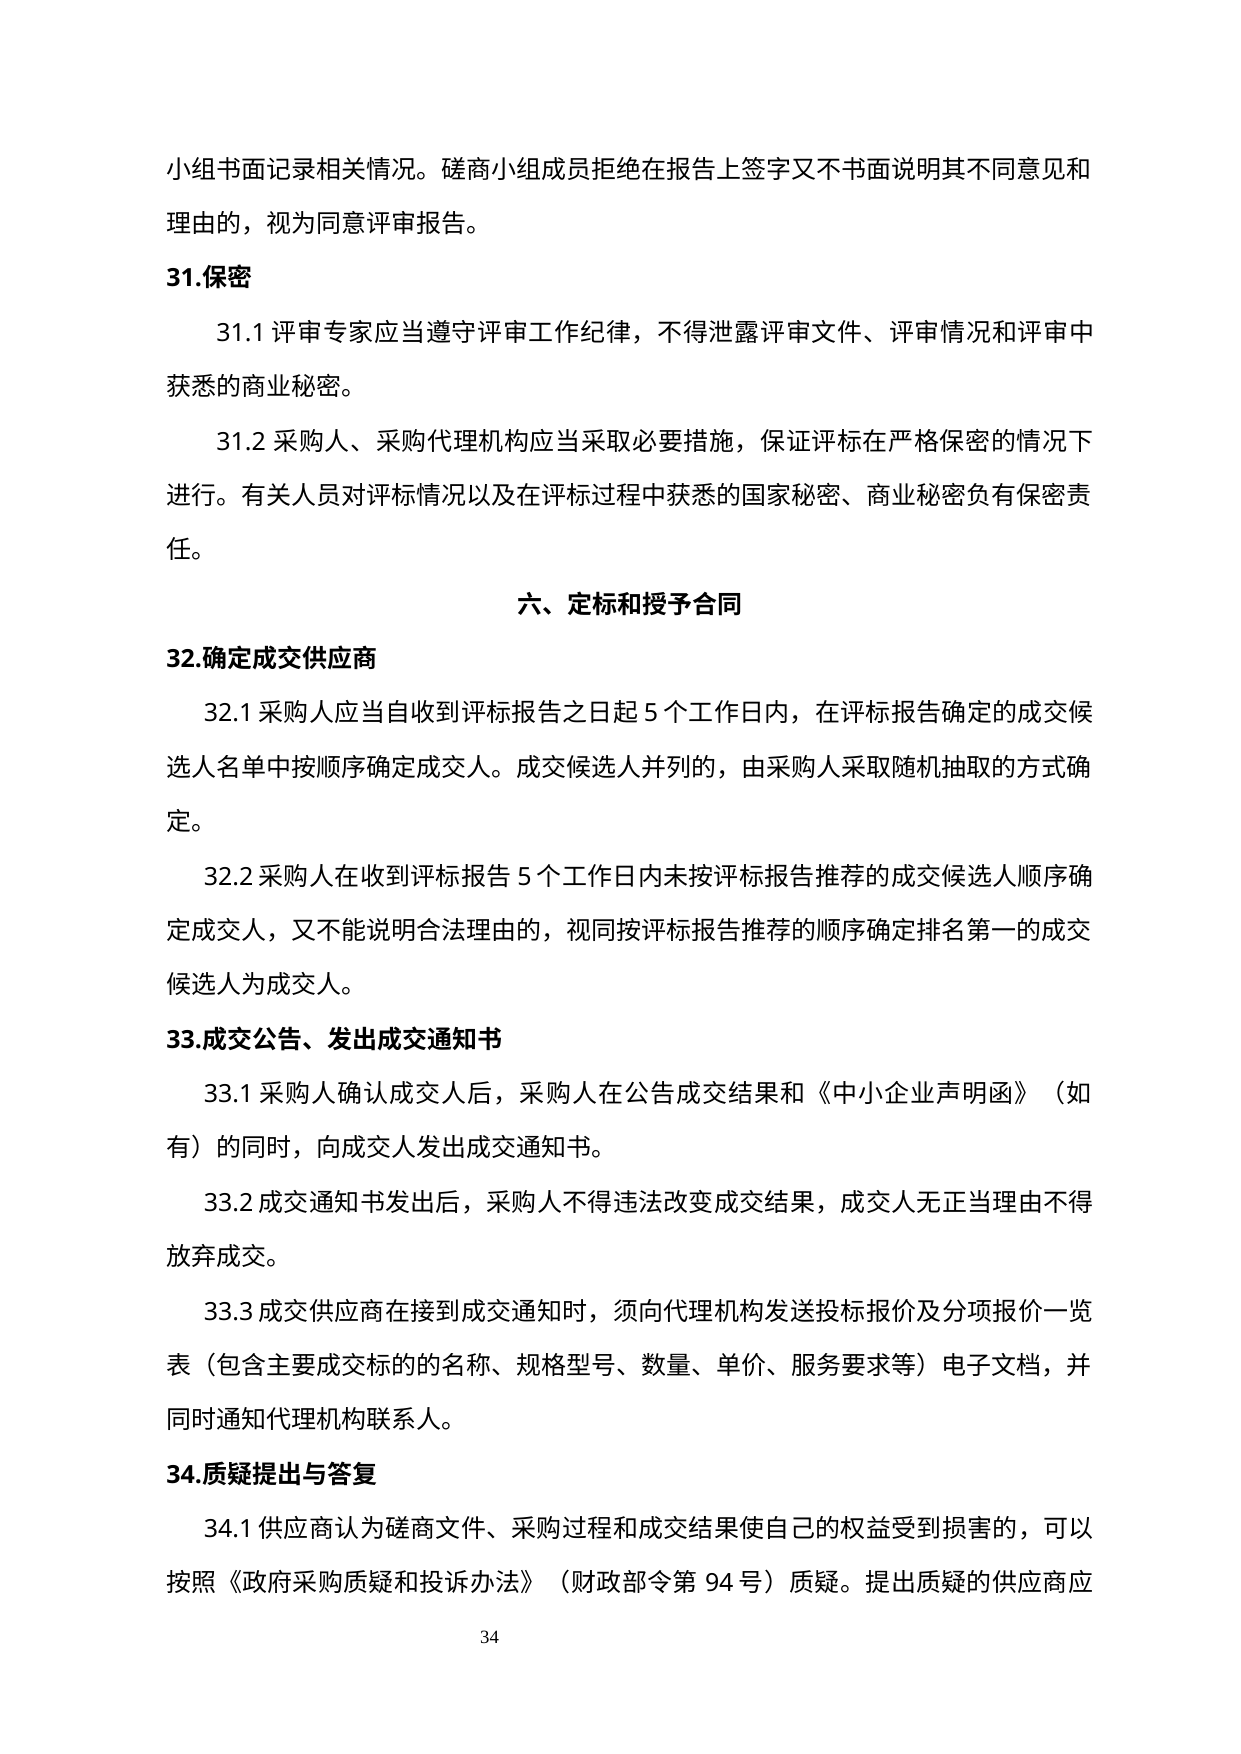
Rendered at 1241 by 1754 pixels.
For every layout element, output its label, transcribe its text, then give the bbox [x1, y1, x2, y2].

text 31.1评审专家应当遵守评审工作纪律，不得泄露评审文件、评审情况和评审中获悉的商业秘密。 [166, 312, 1094, 403]
text 33.成交公告、发出成交通知书 [166, 1019, 1094, 1055]
text 31.2 采购人、采购代理机构应当采取必要措施，保证评标在严格保密的情况下进行。有关人员对评标情况以及在评标过程中获悉的国家秘密、商业秘密负有保密责任。 [166, 421, 1094, 566]
text 32.2采购人在收到评标报告5个工作日内未按评标报告推荐的成交候选人顺序确定成交人，又不能说明合法理由的，视同按评标报告推荐的顺序确定排名第一的成交候选人为成交人。 [166, 856, 1094, 1001]
text 32.确定成交供应商 [166, 638, 1094, 675]
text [166, 1508, 1094, 1599]
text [166, 149, 1094, 240]
text 33.2成交通知书发出后，采购人不得违法改变成交结果，成交人无正当理由不得放弃成交。 [166, 1182, 1094, 1273]
text 六、定标和授予合同 [166, 584, 1094, 620]
text 33.3成交供应商在接到成交通知时，须向代理机构发送投标报价及分项报价一览表（包含主要成交标的的名称、规格型号、数量、单价、服务要求等）电子文档，并同时通知代理机构联系人。 [166, 1291, 1094, 1436]
text 34.质疑提出与答复 [166, 1454, 1094, 1490]
text 31.保密 [166, 258, 1094, 294]
text 32.1采购人应当自收到评标报告之日起5个工作日内，在评标报告确定的成交候选人名单中按顺序确定成交人。成交候选人并列的，由采购人采取随机抽取的方式确定。 [166, 693, 1094, 838]
text 33.1采购人确认成交人后，采购人在公告成交结果和《中小企业声明函》（如有）的同时，向成交人发出成交通知书。 [166, 1073, 1094, 1164]
